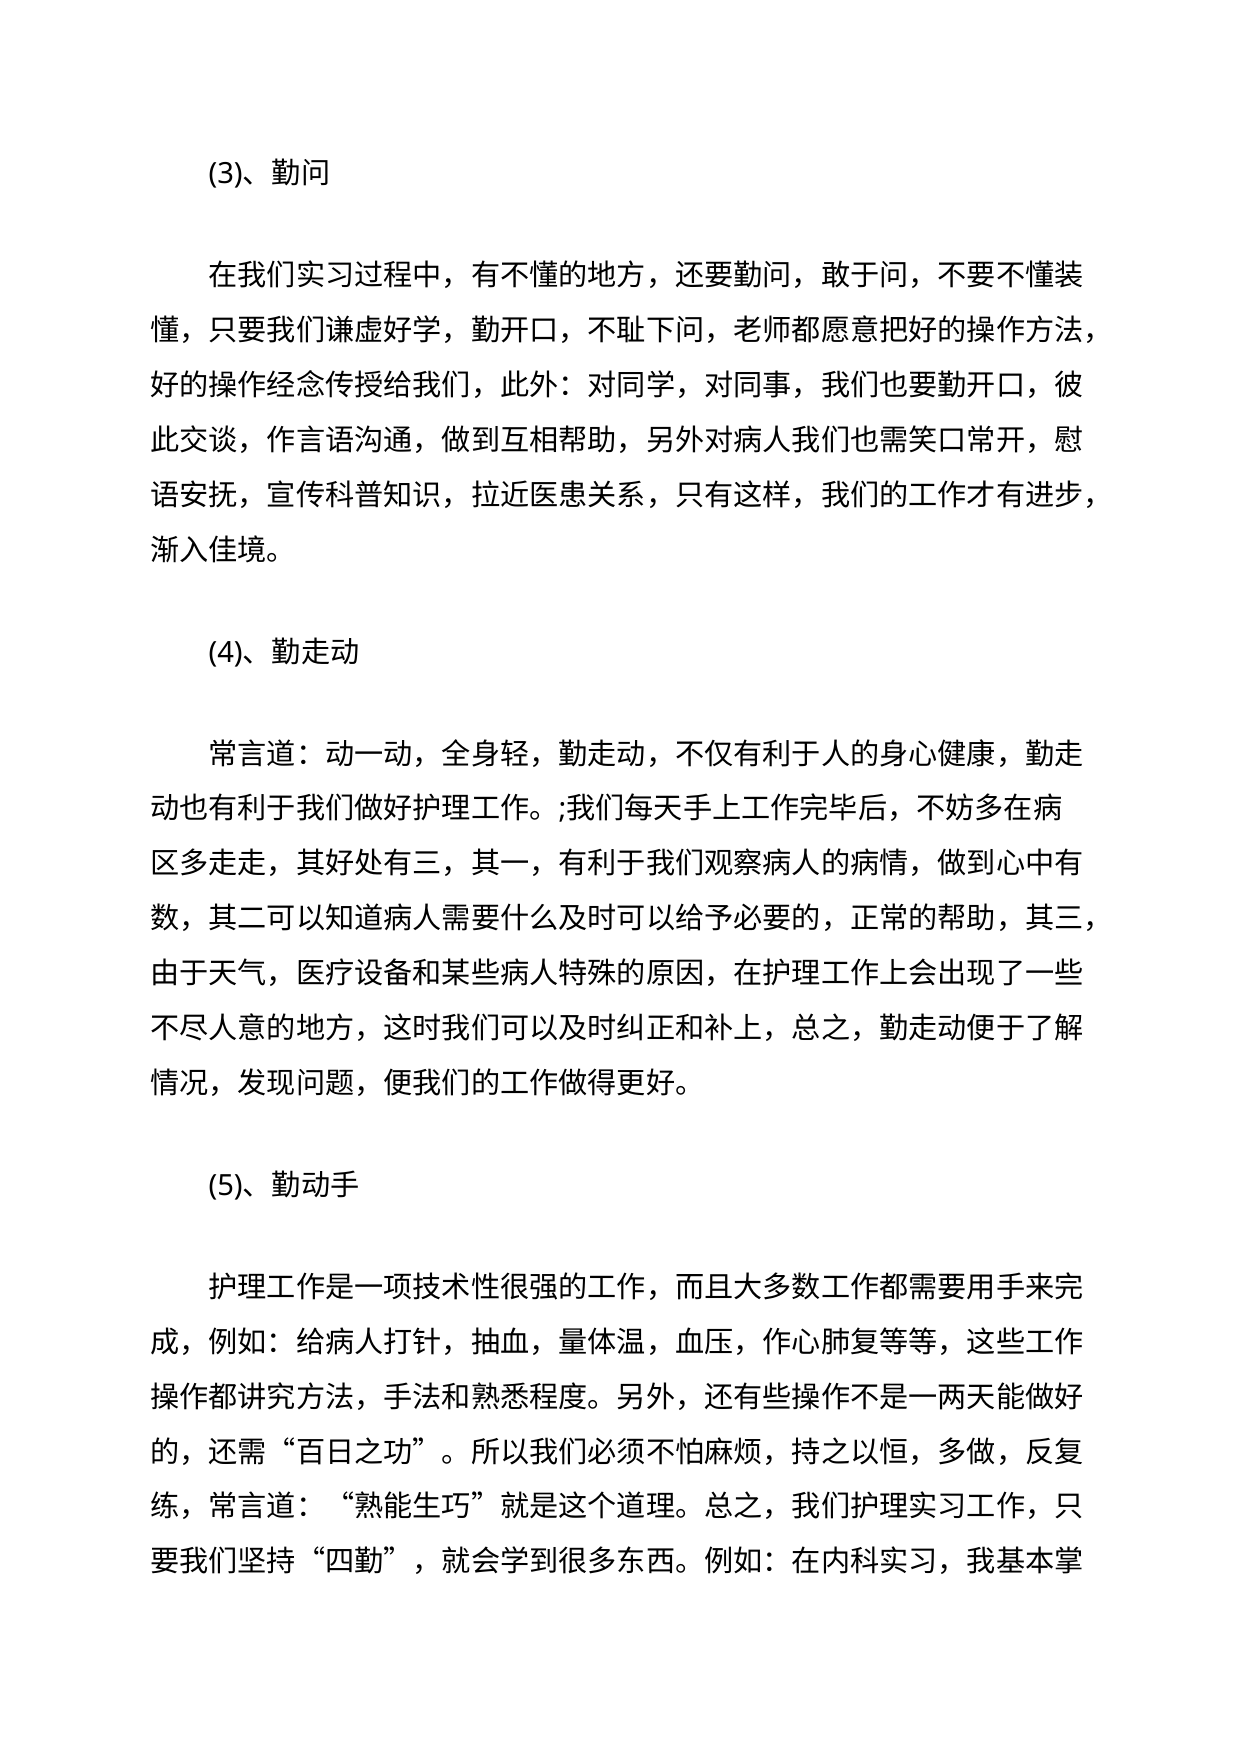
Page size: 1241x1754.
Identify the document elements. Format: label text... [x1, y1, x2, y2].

text (5)、勤动手 [150, 1161, 1090, 1204]
text (3)、勤问 [150, 150, 1090, 192]
text 在我们实习过程中，有不懂的地方，还要勤问，敢于问，不要不懂装懂，只要我们谦虚好学，勤开口，不耻下问，老师都愿意把好的操作方法，好的操作经念传授给我们，此外：对同学，对同事，我们也要勤开口，彼此交谈，作言语沟通，做到互相帮助，另外对病人我们也需笑口常开，慰语安抚，宣传科普知识，拉近医患关系，只有这样，我们的工作才有进步，渐入佳境。 [150, 252, 1090, 569]
text (4)、勤走动 [150, 628, 1090, 671]
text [150, 1263, 1090, 1580]
text 常言道：动一动，全身轻，勤走动，不仅有利于人的身心健康，勤走动也有利于我们做好护理工作。;我们每天手上工作完毕后，不妨多在病区多走走，其好处有三，其一，有利于我们观察病人的病情，做到心中有数，其二可以知道病人需要什么及时可以给予必要的，正常的帮助，其三，由于天气，医疗设备和某些病人特殊的原因，在护理工作上会出现了一些不尽人意的地方，这时我们可以及时纠正和补上，总之，勤走动便于了解情况，发现问题，便我们的工作做得更好。 [150, 730, 1090, 1102]
